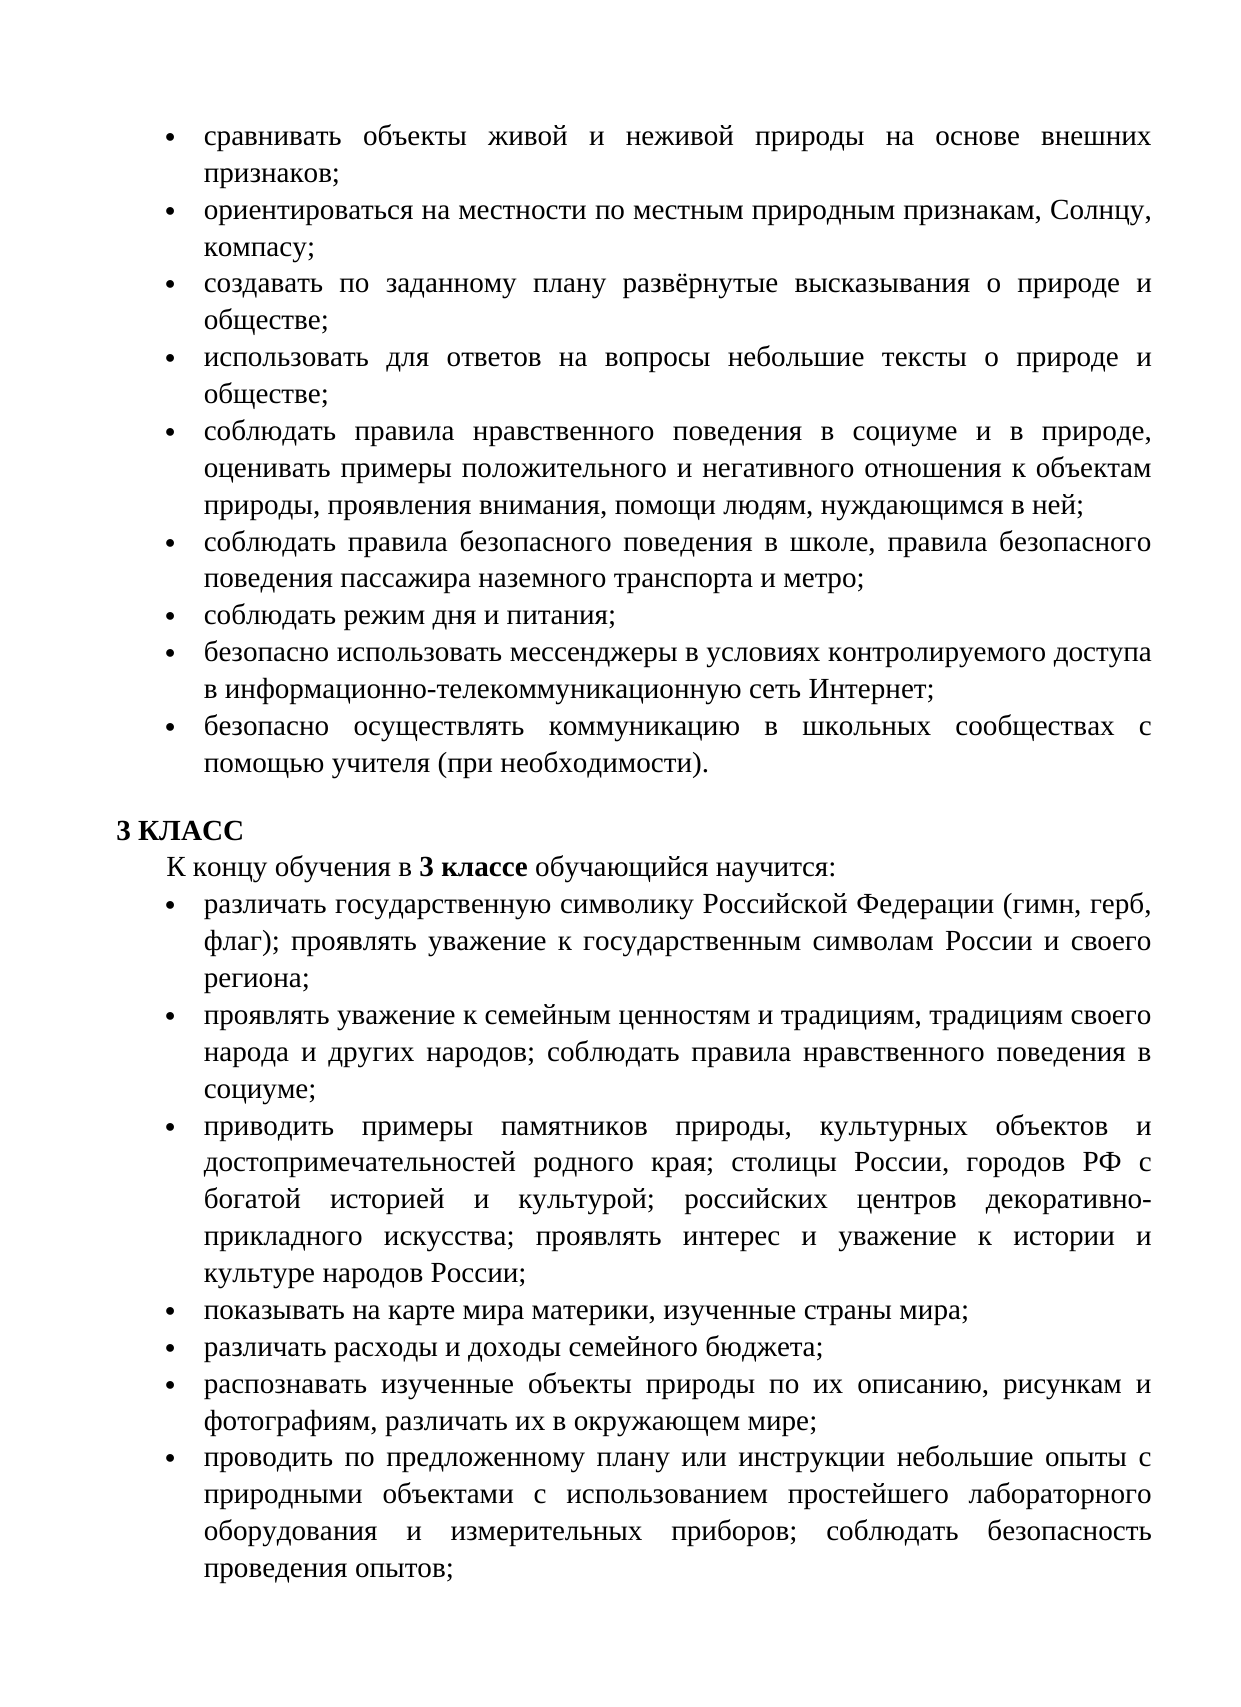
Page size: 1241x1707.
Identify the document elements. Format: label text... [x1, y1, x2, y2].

list безопасно осуществлять коммуникацию в школьных сообществах с помощью учителя (при необходимости). [166, 708, 1152, 778]
list соблюдать правила нравственного поведения в социуме и в природе, оценивать примеры положительного и негативного отношения к объектам природы, проявления внимания, помощи людям, нуждающимся в ней; [166, 413, 1152, 520]
list показывать на карте мира материки, изученные страны мира; [166, 1292, 1152, 1326]
list проявлять уважение к семейным ценностям и традициям, традициям своего народа и других народов; соблюдать правила нравственного поведения в социуме; [166, 997, 1152, 1104]
list соблюдать режим дня и питания; [166, 597, 1152, 631]
list приводить примеры памятников природы, культурных объектов и достопримечательностей родного края; столицы России, городов РФ с богатой историей и культурой; российских центров декоративно-прикладного искусства; проявлять интерес и уважение к истории и культуре народов России; [166, 1108, 1152, 1289]
list безопасно использовать мессенджеры в условиях контролируемого доступа в информационно-телекоммуникационную сеть Интернет; [166, 634, 1152, 705]
list соблюдать правила безопасного поведения в школе, правила безопасного поведения пассажира наземного транспорта и метро; [166, 524, 1152, 594]
list различать государственную символику Российской Федерации (гимн, герб, флаг); проявлять уважение к государственным символам России и своего региона; [166, 886, 1152, 994]
text К концу обучения в 3 классе обучающийся научится: [103, 849, 1152, 883]
list использовать для ответов на вопросы небольшие тексты о природе и обществе; [166, 339, 1152, 410]
list ориентироваться на местности по местным природным признакам, Солнцу, компасу; [166, 192, 1152, 262]
list сравнивать объекты живой и неживой природы на основе внешних признаков; [166, 118, 1152, 188]
list проводить по предложенному плану или инструкции небольшие опыты с природными объектами с использованием простейшего лабораторного оборудования и измерительных приборов; соблюдать безопасность проведения опытов; [166, 1439, 1152, 1584]
text 3 КЛАСС [116, 813, 1152, 846]
list распознавать изученные объекты природы по их описанию, рисункам и фотографиям, различать их в окружающем мире; [166, 1366, 1152, 1436]
list создавать по заданному плану развёрнутые высказывания о природе и обществе; [166, 266, 1152, 336]
list различать расходы и доходы семейного бюджета; [166, 1329, 1152, 1362]
